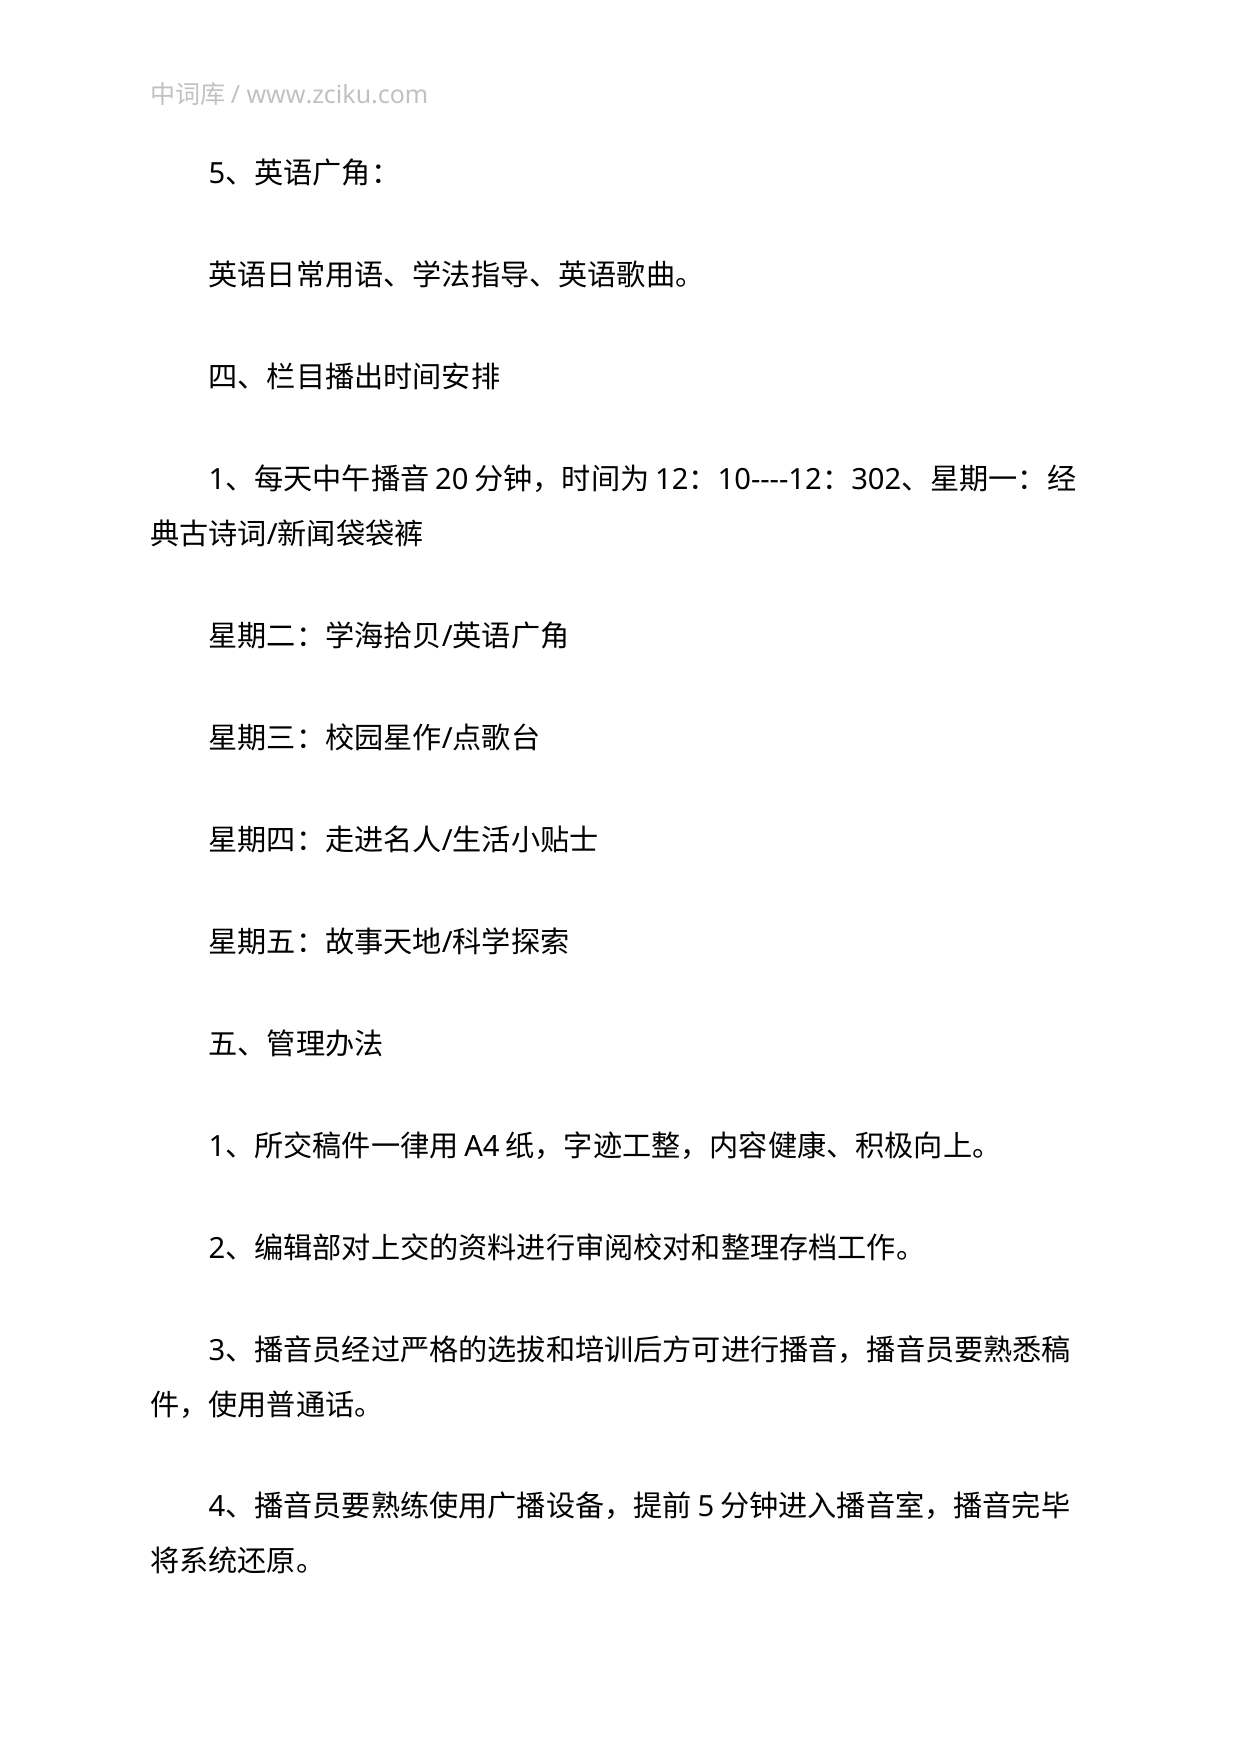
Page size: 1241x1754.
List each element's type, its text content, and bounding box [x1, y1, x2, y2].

text 星期四：走进名人/生活小贴士 [150, 816, 1090, 859]
text 星期二：学海拾贝/英语广角 [150, 612, 1090, 655]
text 3、播音员经过严格的选拔和培训后方可进行播音，播音员要熟悉稿件，使用普通话。 [150, 1326, 1090, 1423]
text 星期五：故事天地/科学探索 [150, 918, 1090, 961]
text 1、所交稿件一律用A4纸，字迹工整，内容健康、积极向上。 [150, 1122, 1090, 1164]
text 5、英语广角： [150, 150, 1090, 192]
text 4、播音员要熟练使用广播设备，提前5分钟进入播音室，播音完毕将系统还原。 [150, 1483, 1090, 1580]
text 四、栏目播出时间安排 [150, 354, 1090, 396]
text 英语日常用语、学法指导、英语歌曲。 [150, 252, 1090, 294]
text 2、编辑部对上交的资料进行审阅校对和整理存档工作。 [150, 1224, 1090, 1267]
text 五、管理办法 [150, 1020, 1090, 1063]
text 星期三：校园星作/点歌台 [150, 714, 1090, 757]
text 1、每天中午播音20分钟，时间为12：10----12：302、星期一：经典古诗词/新闻袋袋裤 [150, 456, 1090, 553]
